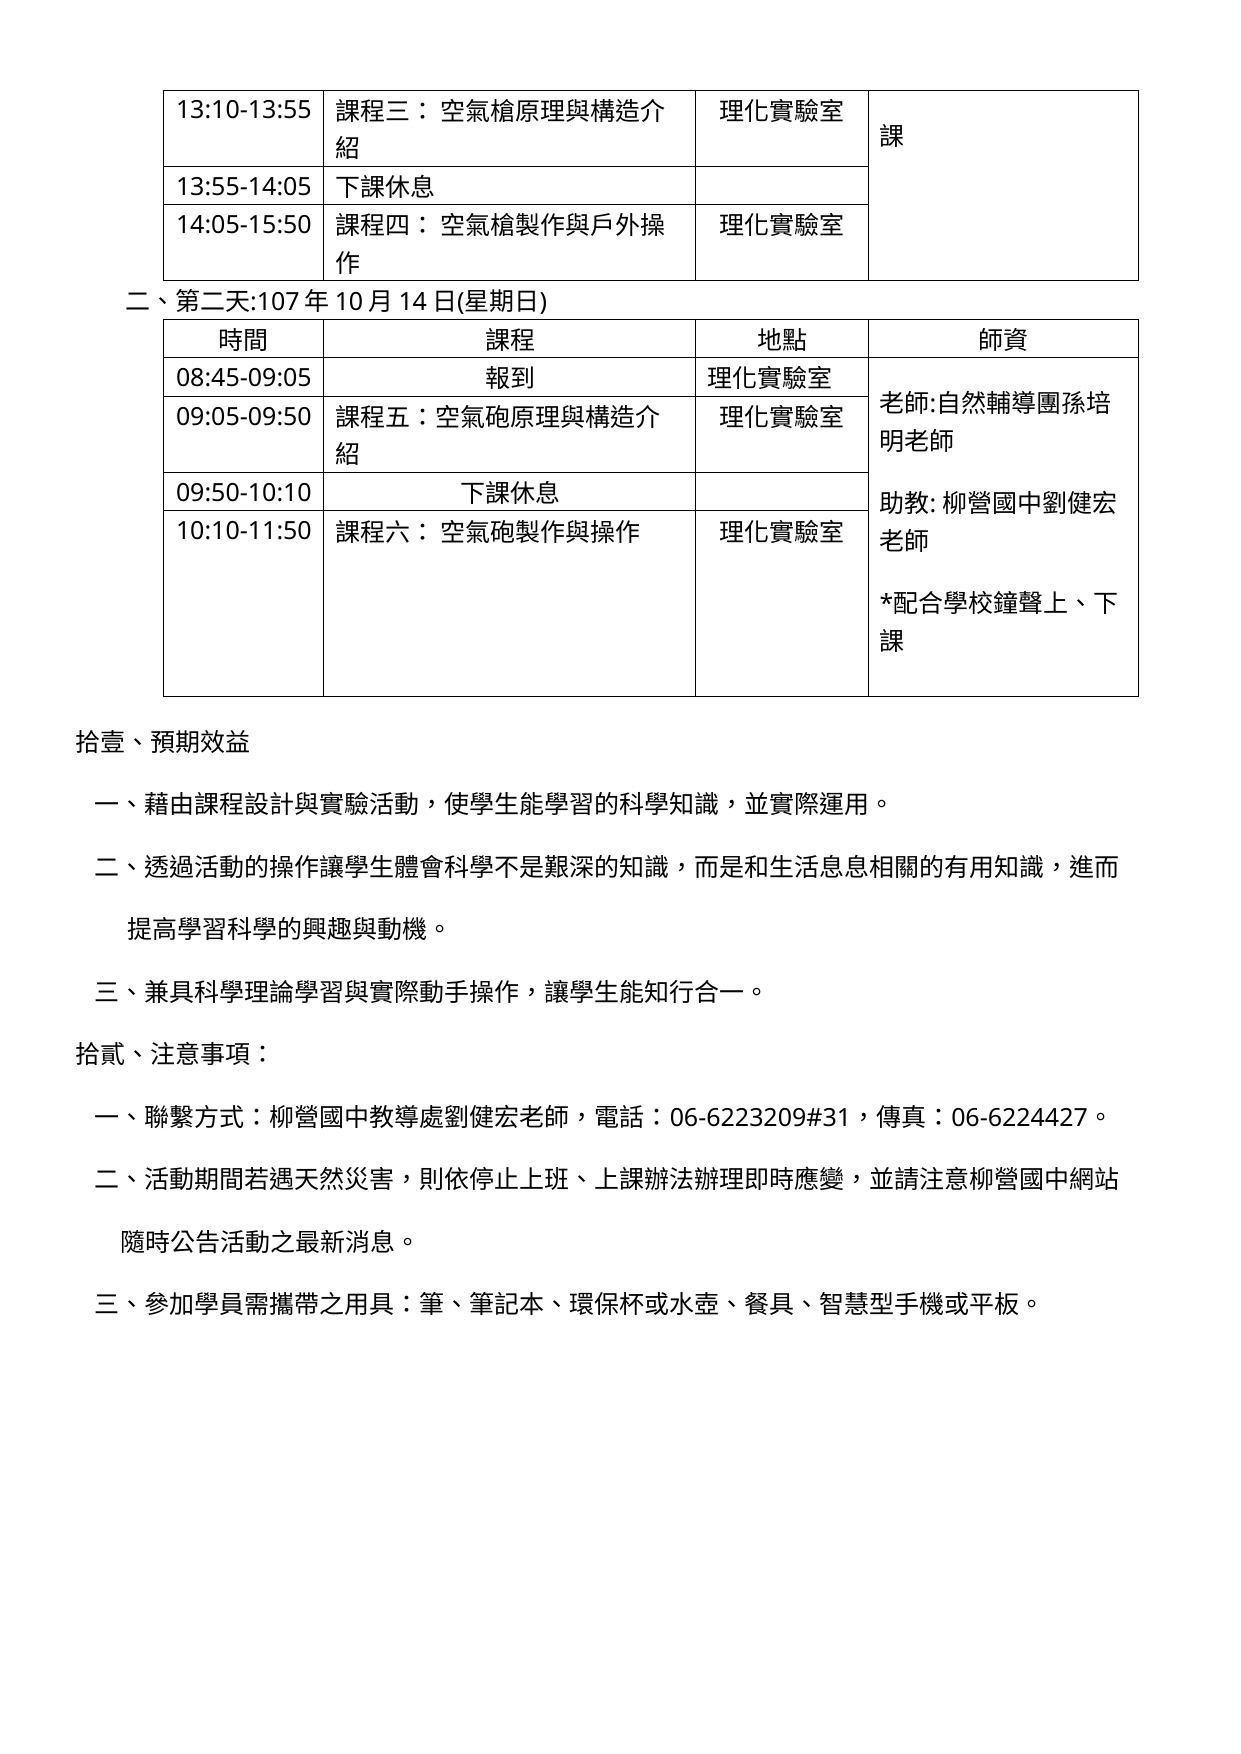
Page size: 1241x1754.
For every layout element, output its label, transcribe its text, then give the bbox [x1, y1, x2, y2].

table_cell 下課休息 [324, 473, 695, 510]
table_cell 09:50-10:10 [164, 473, 323, 510]
table_cell 課程五：空氣砲原理與構造介紹 [324, 397, 695, 472]
text 一、藉由課程設計與實驗活動，使學生能學習的科學知識，並實際運用。 [75, 784, 1140, 822]
text 拾壹、預期效益 [75, 722, 1140, 759]
text 隨時公告活動之最新消息。 [75, 1222, 1140, 1259]
table_cell [696, 167, 868, 204]
table_cell 09:05-09:50 [164, 397, 323, 472]
table_cell [696, 473, 868, 510]
table_cell 報到 [324, 358, 695, 396]
text 二、活動期間若遇天然災害，則依停止上班、上課辦法辦理即時應變，並請注意柳營國中網站 [75, 1159, 1140, 1197]
text 一、聯繫方式：柳營國中教導處劉健宏老師，電話：06-6223209#31，傳真：06-6224427。 [75, 1097, 1140, 1134]
table_header 課程 [324, 320, 695, 357]
text 二、透過活動的操作讓學生體會科學不是艱深的知識，而是和生活息息相關的有用知識，進而 [75, 847, 1140, 884]
text 二、第二天:107年10月14日(星期日) [125, 281, 1140, 319]
table_header 地點 [696, 320, 868, 357]
table_cell 老師:自然輔導團孫培明老師 助教: 柳營國中劉健宏老師 *配合學校鐘聲上、下課 [869, 358, 1138, 696]
text 拾貳、注意事項： [75, 1034, 1140, 1072]
table_cell 課程六： 空氣砲製作與操作 [324, 511, 695, 696]
table_cell 下課休息 [324, 167, 695, 204]
text 提高學習科學的興趣與動機。 [75, 909, 1140, 947]
table_cell 理化實驗室 [696, 397, 868, 472]
table_cell 理化實驗室 [696, 91, 868, 166]
table_cell 08:45-09:05 [164, 358, 323, 396]
table_cell 13:10-13:55 [164, 91, 323, 166]
table_cell 理化實驗室 [696, 358, 868, 396]
table_cell 理化實驗室 [696, 205, 868, 280]
table_header 時間 [164, 320, 323, 357]
table_header 師資 [869, 320, 1138, 357]
table_cell 10:10-11:50 [164, 511, 323, 696]
table_cell 課程三： 空氣槍原理與構造介紹 [324, 91, 695, 166]
table_cell 14:05-15:50 [164, 205, 323, 280]
text 三、兼具科學理論學習與實際動手操作，讓學生能知行合一。 [75, 972, 1140, 1009]
table_cell 理化實驗室 [696, 511, 868, 696]
table_cell 課程四： 空氣槍製作與戶外操作 [324, 205, 695, 280]
text 三、參加學員需攜帶之用具：筆、筆記本、環保杯或水壺、餐具、智慧型手機或平板。 [75, 1284, 1140, 1322]
table_cell 13:55-14:05 [164, 167, 323, 204]
